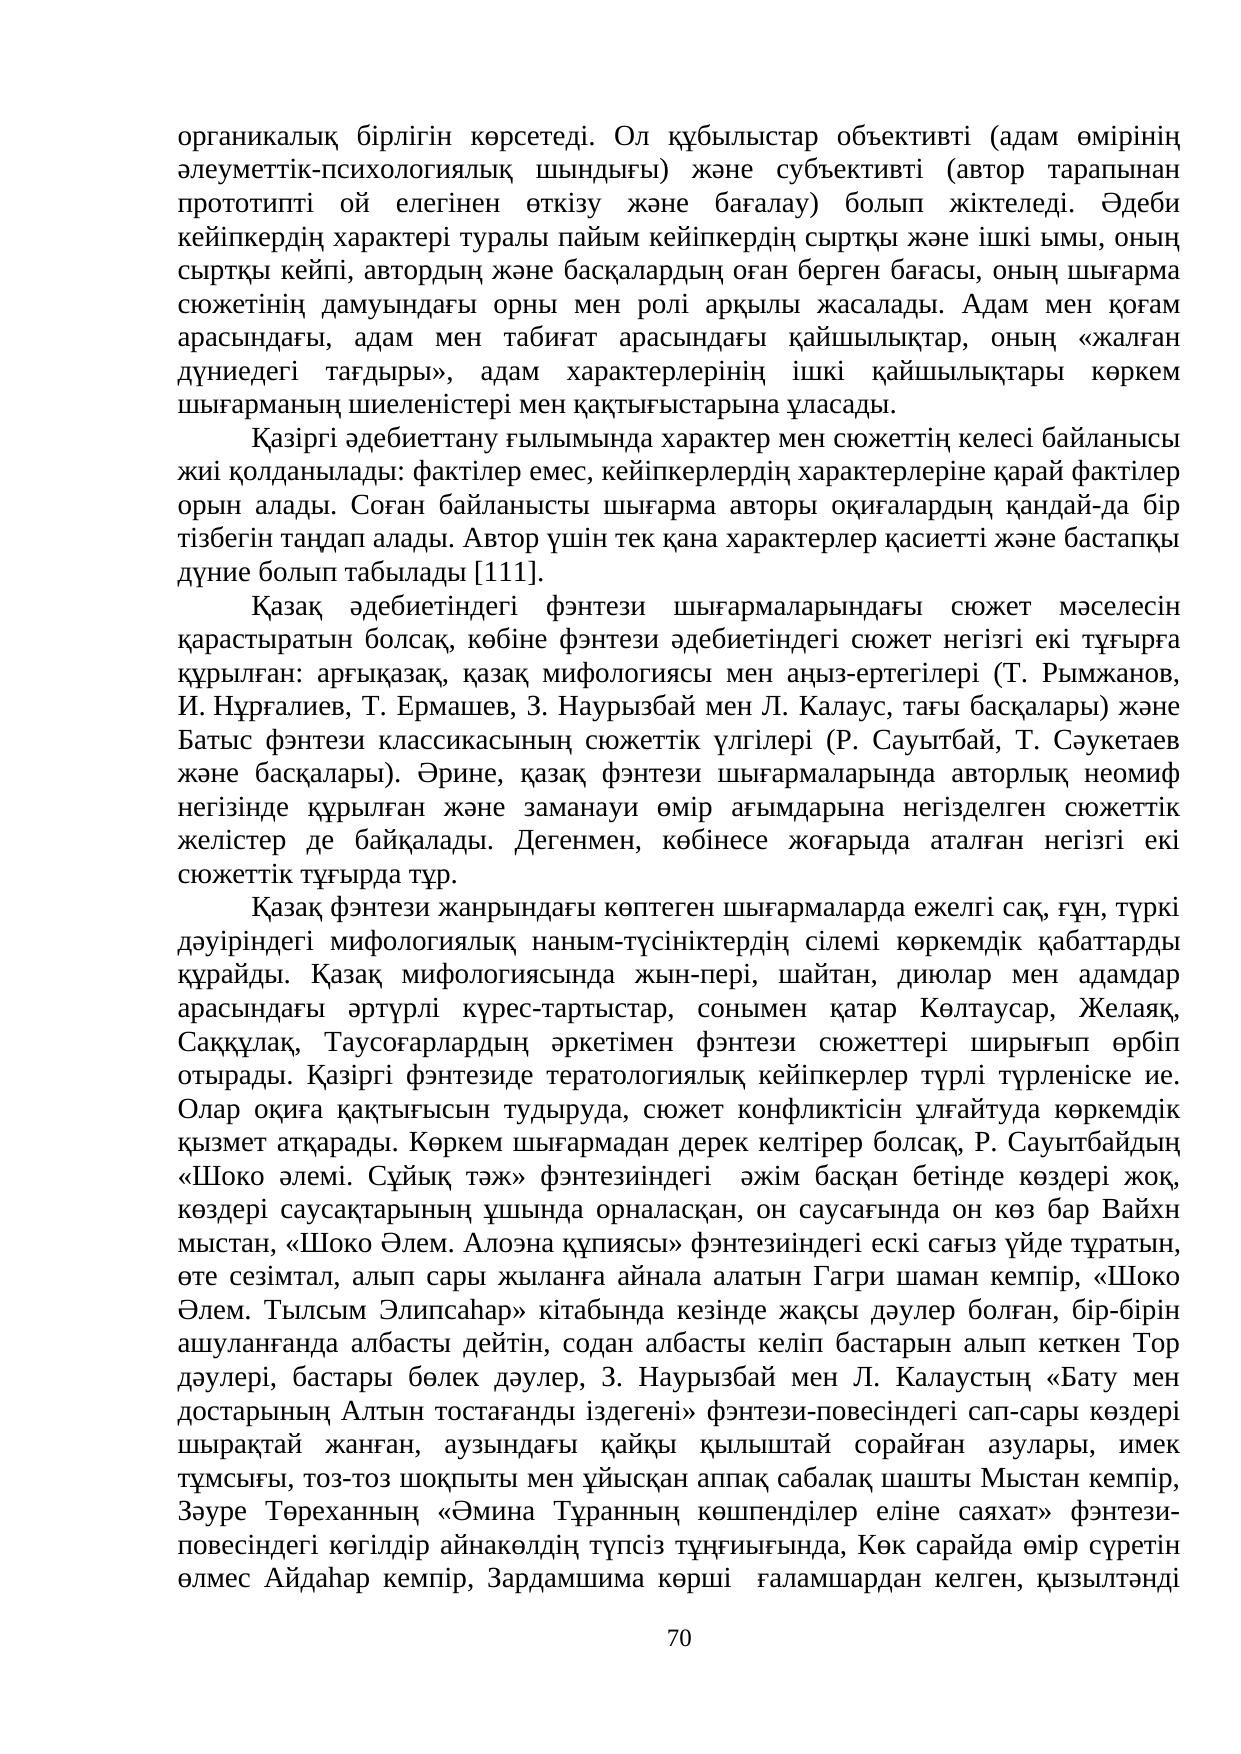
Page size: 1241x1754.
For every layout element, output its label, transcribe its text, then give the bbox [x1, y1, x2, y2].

text Қазіргі әдебиеттану ғылымында характер мен сюжеттің келесі байланысы жиі қолданылады: фактілер емес, кейіпкерлердің характерлеріне қарай фактілер орын алады. Соған байланысты шығарма авторы оқиғалардың қандай-да бір тізбегін таңдап алады. Автор үшін тек қана характерлер қасиетті және бастапқы дүние болып табылады [111]. [177, 420, 1181, 588]
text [177, 118, 1181, 420]
text Қазақ әдебиетіндегі фэнтези шығармаларындағы сюжет мәселесін қарастыратын болсақ, көбіне фэнтези әдебиетіндегі сюжет негізгі екі тұғырға құрылған: арғықазақ, қазақ мифологиясы мен аңыз-ертегілері (Т. Рымжанов, И. Нұрғалиев, Т. Ермашев, З. Наурызбай мен Л. Калаус, тағы басқалары) және Батыс фэнтези классикасының сюжеттік үлгілері (Р. Сауытбай, Т. Сәукетаев және басқалары). Әрине, қазақ фэнтези шығармаларында авторлық неомиф негізінде құрылған және заманауи өмір ағымдарына негізделген сюжеттік желістер де байқалады. Дегенмен, көбінесе жоғарыда аталған негізгі екі сюжеттік тұғырда тұр. [177, 588, 1181, 889]
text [177, 889, 1181, 1594]
